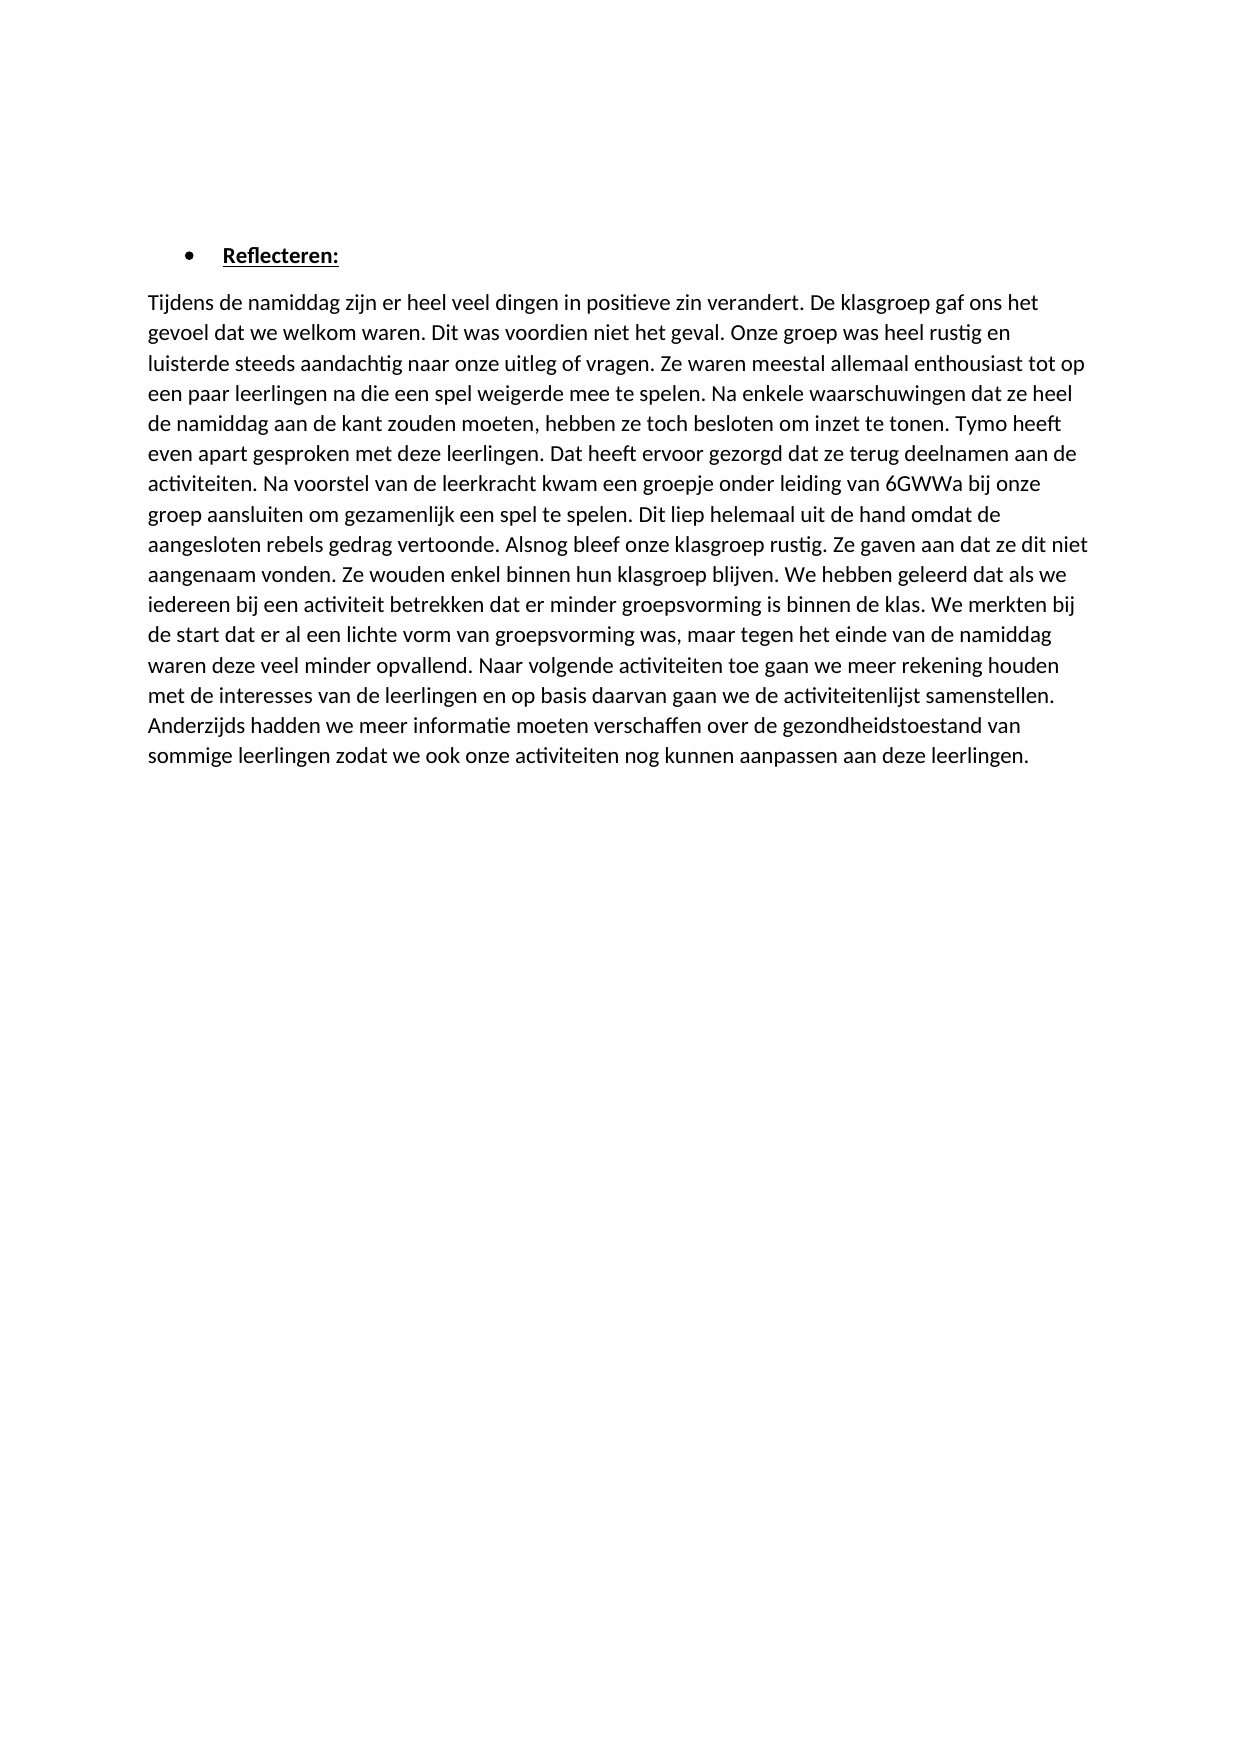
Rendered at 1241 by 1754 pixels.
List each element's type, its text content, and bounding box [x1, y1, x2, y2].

text Tijdens de namiddag zijn er heel veel dingen in positieve zin verandert. De klasgroep gaf ons het gevoel dat we welkom waren. Dit was voordien niet het geval. Onze groep was heel rustig en luisterde steeds aandachtig naar onze uitleg of vragen. Ze waren meestal allemaal enthousiast tot op een paar leerlingen na die een spel weigerde mee te spelen. Na enkele waarschuwingen dat ze heel de namiddag aan de kant zouden moeten, hebben ze toch besloten om inzet te tonen. Tymo heeft even apart gesproken met deze leerlingen. Dat heeft ervoor gezorgd dat ze terug deelnamen aan de activiteiten. Na voorstel van de leerkracht kwam een groepje onder leiding van 6GWWa bij onze groep aansluiten om gezamenlijk een spel te spelen. Dit liep helemaal uit de hand omdat de aangesloten rebels gedrag vertoonde. Alsnog bleef onze klasgroep rustig. Ze gaven aan dat ze dit niet aangenaam vonden. Ze wouden enkel binnen hun klasgroep blijven. We hebben geleerd dat als we iedereen bij een activiteit betrekken dat er minder groepsvorming is binnen de klas. We merkten bij de start dat er al een lichte vorm van groepsvorming was, maar tegen het einde van de namiddag waren deze veel minder opvallend. Naar volgende activiteiten toe gaan we meer rekening houden met de interesses van de leerlingen en op basis daarvan gaan we de activiteitenlijst samenstellen. Anderzijds hadden we meer informatie moeten verschaffen over de gezondheidstoestand van sommige leerlingen zodat we ook onze activiteiten nog kunnen aanpassen aan deze leerlingen. [148, 288, 1093, 769]
list Reflecteren: [185, 241, 1093, 269]
